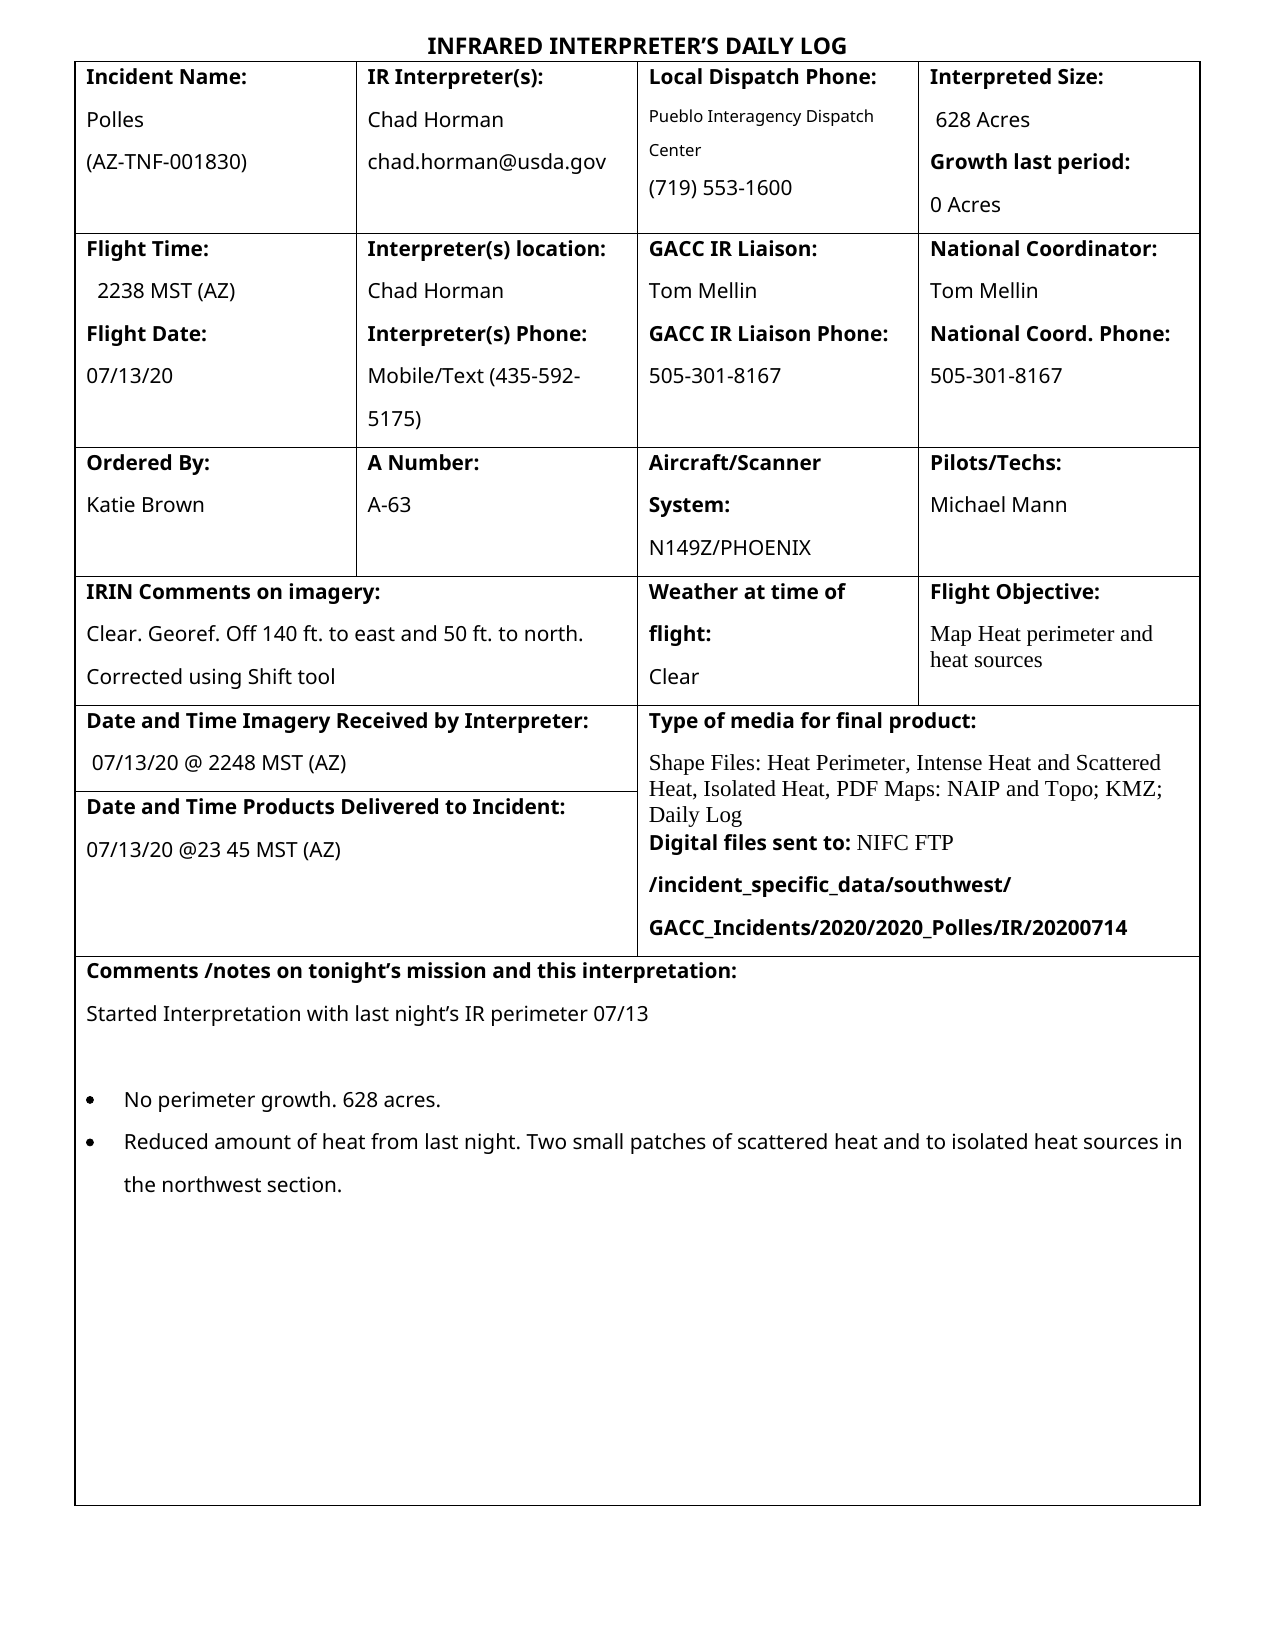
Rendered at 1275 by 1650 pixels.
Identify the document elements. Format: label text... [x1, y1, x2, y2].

table_cell Flight Time: 2238 MST (AZ) Flight Date: 07/13/20 [76, 234, 356, 447]
table_cell National Coordinator: Tom Mellin National Coord. Phone: 505-301-8167 [919, 234, 1199, 447]
table_cell Aircraft/Scanner System: N149Z/PHOENIX [638, 448, 918, 576]
table_cell Date and Time Imagery Received by Interpreter: 07/13/20 @ 2248 MST (AZ) [76, 706, 637, 791]
table_cell GACC IR Liaison: Tom Mellin GACC IR Liaison Phone: 505-301-8167 [638, 234, 918, 447]
table_cell Type of media for final product: Shape Files: Heat Perimeter, Intense Heat and Scattered Heat, Isolated Heat, PDF Maps: NAIP and Topo; KMZ; Daily Log Digital files sent to: NIFC FTP /incident_specific_data/southwest/GACC_Incidents/2020/2020_Polles/IR/20200714 [638, 706, 1199, 956]
table_cell Pilots/Techs: Michael Mann [919, 448, 1199, 576]
table_header IR Interpreter(s): Chad Horman chad.horman@usda.gov [357, 62, 637, 233]
table_cell Ordered By: Katie Brown [76, 448, 356, 576]
table_header Incident Name: Polles (AZ-TNF-001830) [76, 62, 356, 233]
table_cell Comments /notes on tonight’s mission and this interpretation: Started Interpretation with last night’s IR perimeter 07/13 No perimeter growth. 628 acres. Reduced amount of heat from last night. Two small patches of scattered heat and to isolated heat sources in the northwest section. [76, 957, 1199, 1505]
table_cell Weather at time of flight: Clear [638, 577, 918, 705]
table_cell A Number: A-63 [357, 448, 637, 576]
table_cell Date and Time Products Delivered to Incident: 07/13/20 @23 45 MST (AZ) [76, 792, 637, 956]
table_header Interpreted Size: 628 Acres Growth last period: 0 Acres [919, 62, 1199, 233]
table_header Local Dispatch Phone: Pueblo Interagency Dispatch Center (719) 553-1600 [638, 62, 918, 233]
table_cell IRIN Comments on imagery: Clear. Georef. Off 140 ft. to east and 50 ft. to north. Corrected using Shift tool [76, 577, 637, 705]
table_cell Interpreter(s) location: Chad Horman Interpreter(s) Phone: Mobile/Text (435-592-5175) [357, 234, 637, 447]
table_cell Flight Objective: Map Heat perimeter and heat sources [919, 577, 1199, 705]
